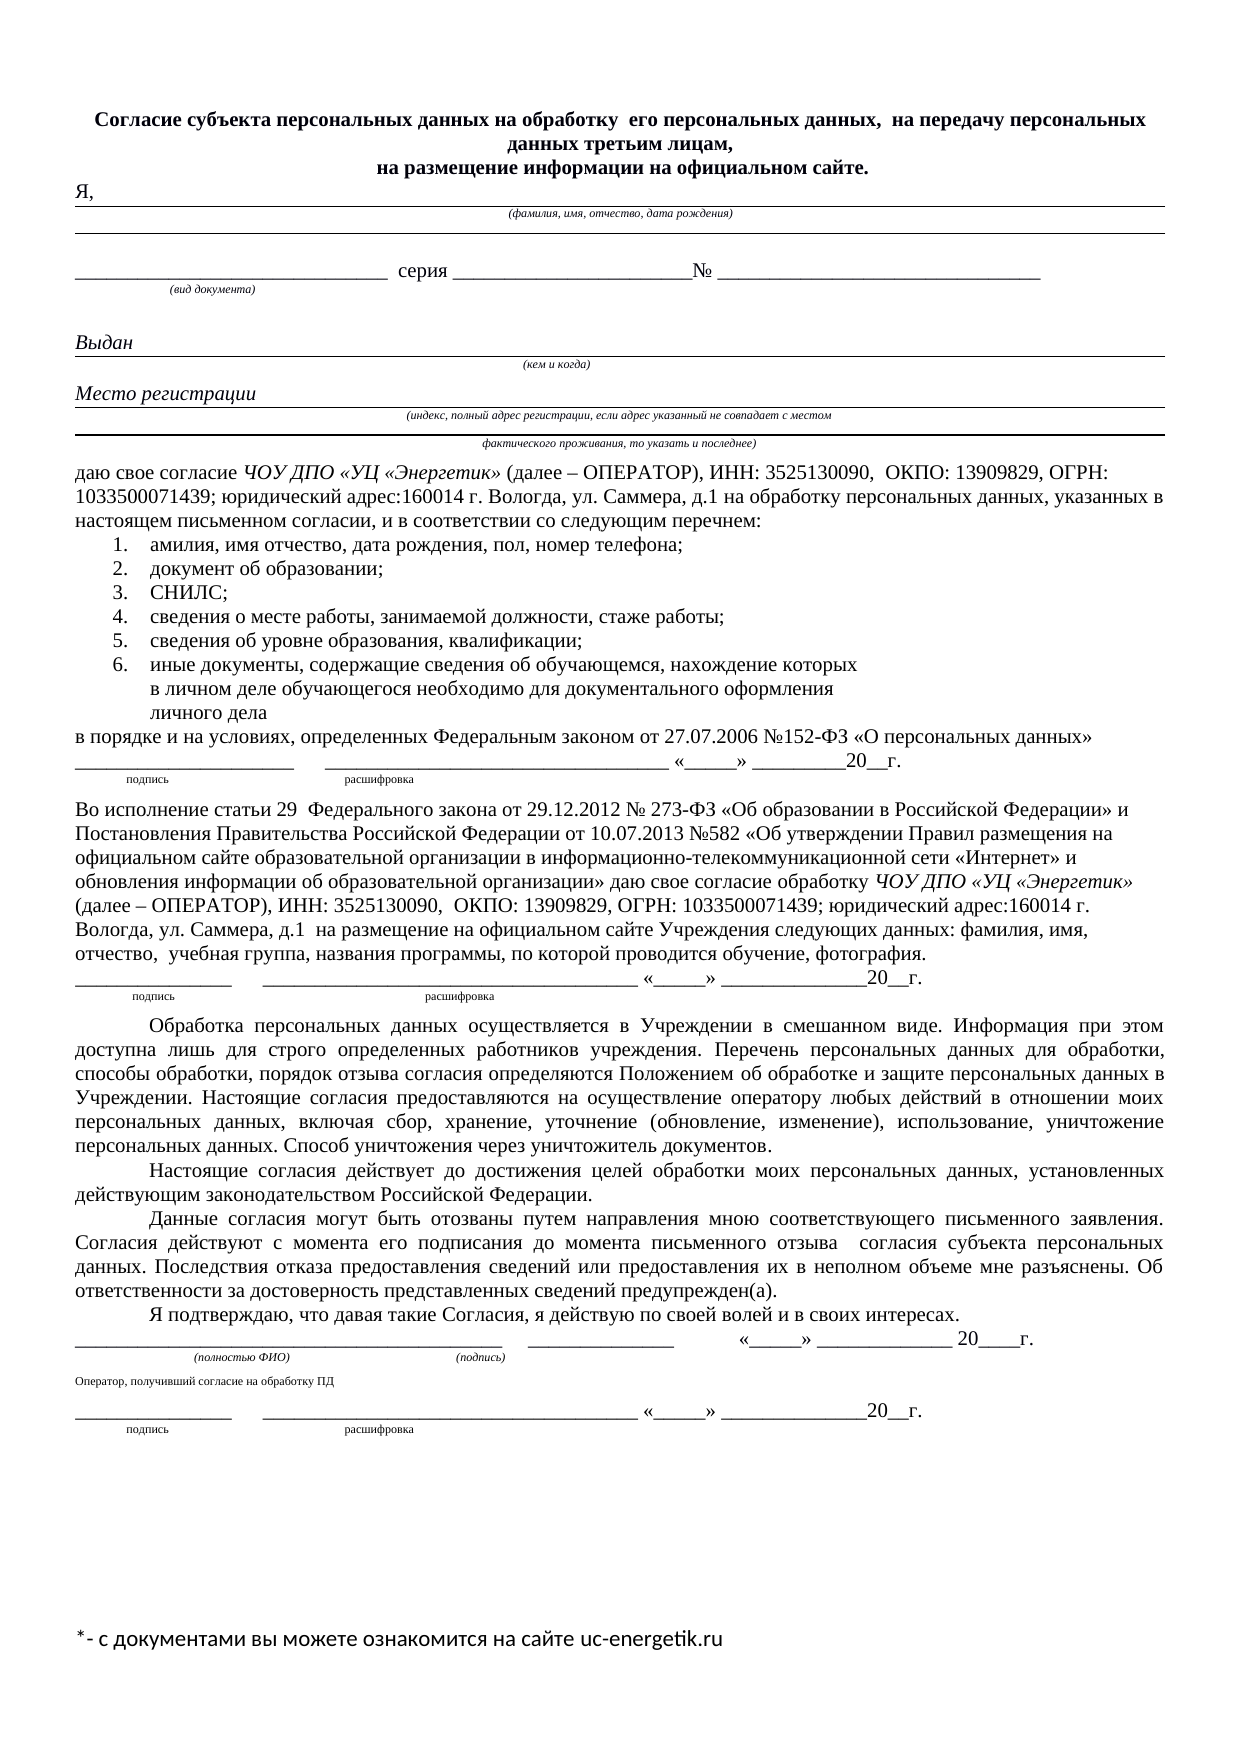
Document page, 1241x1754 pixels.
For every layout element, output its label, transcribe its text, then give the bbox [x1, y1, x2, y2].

text фактического проживания, то указать и последнее) [75, 436, 1165, 460]
text _________________________________________ ______________ «_____» _____________ 20____г. [75, 1326, 1165, 1350]
text _______________ ____________________________________ «_____» ______________20__г. [75, 965, 1165, 989]
text подпись расшифровка [75, 989, 1165, 1013]
list сведения о месте работы, занимаемой должности, стаже работы; [112, 604, 1165, 628]
text Я, [75, 179, 1165, 206]
text даю свое согласие ЧОУ ДПО «УЦ «Энергетик» (далее – ОПЕРАТОР), ИНН: 3525130090, ОКПО: 13909829, ОГРН: 1033500071439; юридический адрес:160014 г. Вологда, ул. Саммера, д.1 на обработку персональных данных, указанных в настоящем письменном согласии, и в соответствии со следующим перечнем: [75, 460, 1165, 532]
text Данные согласия могут быть отозваны путем направления мною соответствующего письменного заявления. Согласия действуют с момента его подписания до момента письменного отзыва согласия субъекта персональных данных. Последствия отказа предоставления сведений или предоставления их в неполном объеме мне разъяснены. Об ответственности за достоверность представленных сведений предупрежден(а). [75, 1206, 1165, 1302]
text (вид документа) [75, 282, 1165, 306]
list документ об образовании; [112, 556, 1165, 580]
text Место регистрации [75, 381, 1165, 407]
text Согласие субъекта персональных данных на обработку его персональных данных, на передачу персональных данных третьим лицам, [75, 107, 1165, 155]
text Оператор, получивший согласие на обработку ПД [75, 1374, 1165, 1398]
text _____________________ _________________________________ «_____» _________20__г. [75, 748, 1165, 772]
text Выдан [75, 330, 1165, 356]
text (фамилия, имя, отчество, дата рождения) [75, 207, 1165, 231]
text Обработка персональных данных осуществляется в Учреждении в смешанном виде. Информация при этом доступна лишь для строго определенных работников учреждения. Перечень персональных данных для обработки, способы обработки, порядок отзыва согласия определяются Положением об обработке и защите персональных данных в Учреждении. Настоящие согласия предоставляются на осуществление оператору любых действий в отношении моих персональных данных, включая сбор, хранение, уточнение (обновление, изменение), использование, уничтожение персональных данных. Способ уничтожения через уничтожитель документов. [75, 1013, 1165, 1157]
text (кем и когда) [75, 357, 1165, 381]
list СНИЛС; [112, 580, 1165, 604]
list иные документы, содержащие сведения об обучающемся, нахождение которых [112, 652, 1165, 676]
list сведения об уровне образования, квалификации; [112, 628, 1165, 652]
list в личном деле обучающегося необходимо для документального оформления [150, 676, 1165, 700]
text Во исполнение статьи 29 Федерального закона от 29.12.2012 № 273-ФЗ «Об образовании в Российской Федерации» и Постановления Правительства Российской Федерации от 10.07.2013 №582 «Об утверждении Правил размещения на официальном сайте образовательной организации в информационно-телекоммуникационной сети «Интернет» и обновления информации об образовательной организации» даю свое согласие обработку ЧОУ ДПО «УЦ «Энергетик» (далее – ОПЕРАТОР), ИНН: 3525130090, ОКПО: 13909829, ОГРН: 1033500071439; юридический адрес:160014 г. Вологда, ул. Саммера, д.1 на размещение на официальном сайте Учреждения следующих данных: фамилия, имя, отчество, учебная группа, названия программы, по которой проводится обучение, фотография. [75, 797, 1165, 965]
text Настоящие согласия действует до достижения целей обработки моих персональных данных, установленных действующим законодательством Российской Федерации. [75, 1157, 1165, 1206]
text (полностью ФИО) (подпись) [75, 1350, 1165, 1374]
list личного дела [150, 700, 1165, 724]
text подпись расшифровка [75, 1422, 1165, 1446]
text Я подтверждаю, что давая такие Согласия, я действую по своей волей и в своих интересах. [75, 1302, 1165, 1326]
text подпись расшифровка [75, 772, 1165, 797]
text в порядке и на условиях, определенных Федеральным законом от 27.07.2006 №152-ФЗ «О персональных данных» [75, 724, 1165, 748]
text на размещение информации на официальном сайте. [75, 155, 1165, 179]
list амилия, имя отчество, дата рождения, пол, номер телефона; [112, 532, 1165, 556]
text ______________________________ серия _______________________№ _______________________________ [75, 258, 1165, 282]
text _______________ ____________________________________ «_____» ______________20__г. [75, 1398, 1165, 1422]
text (индекс, полный адрес регистрации, если адрес указанный не совпадает с местом [75, 408, 1165, 432]
